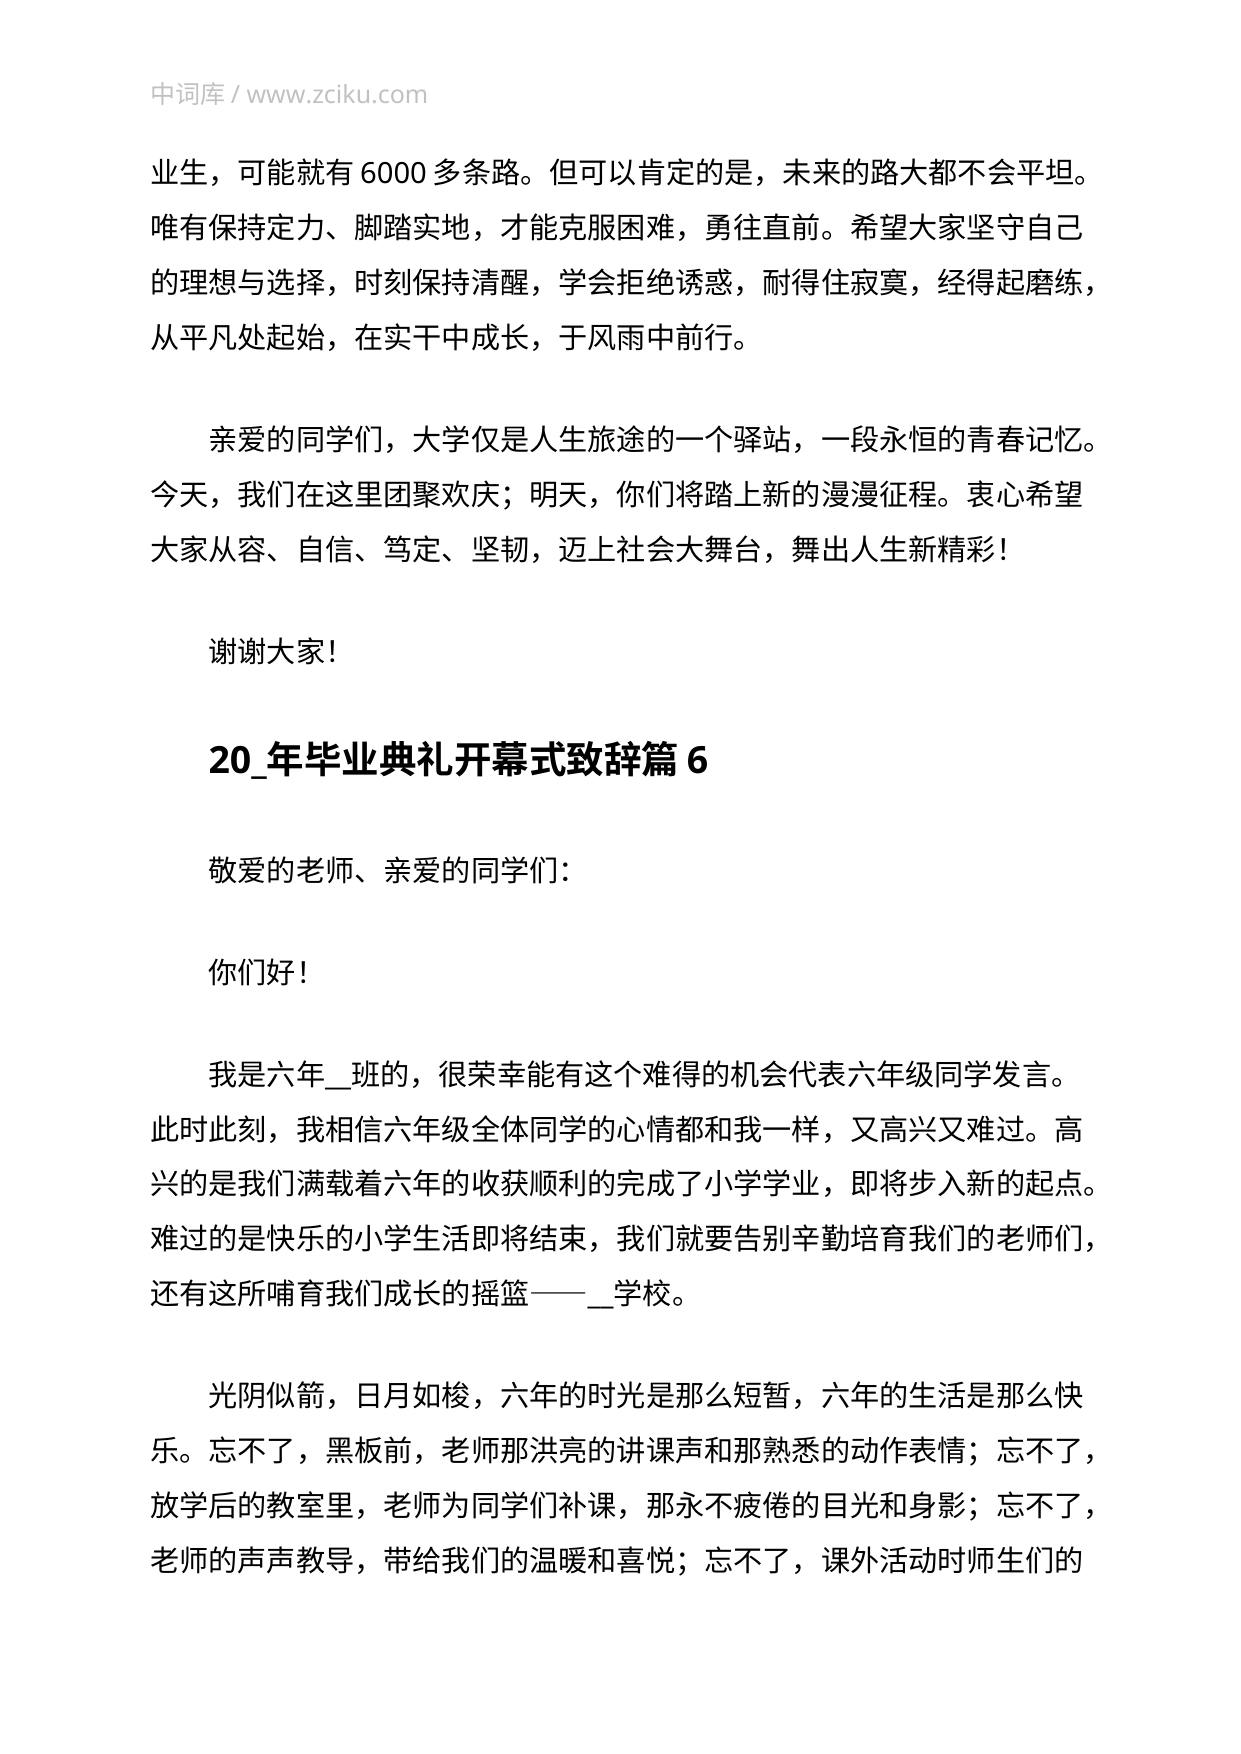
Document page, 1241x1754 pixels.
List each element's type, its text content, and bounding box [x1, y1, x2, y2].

text 亲爱的同学们，大学仅是人生旅途的一个驿站，一段永恒的青春记忆。今天，我们在这里团聚欢庆；明天，你们将踏上新的漫漫征程。衷心希望大家从容、自信、笃定、坚韧，迈上社会大舞台，舞出人生新精彩！ [150, 417, 1090, 569]
text 你们好！ [150, 949, 1090, 992]
text 我是六年__班的，很荣幸能有这个难得的机会代表六年级同学发言。此时此刻，我相信六年级全体同学的心情都和我一样，又高兴又难过。高兴的是我们满载着六年的收获顺利的完成了小学学业，即将步入新的起点。难过的是快乐的小学生活即将结束，我们就要告别辛勤培育我们的老师们，还有这所哺育我们成长的摇篮——__学校。 [150, 1051, 1090, 1313]
text 敬爱的老师、亲爱的同学们： [150, 847, 1090, 890]
text 谢谢大家！ [150, 628, 1090, 670]
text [150, 150, 1090, 357]
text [150, 1373, 1090, 1580]
text 20_年毕业典礼开幕式致辞篇6 [150, 730, 1090, 784]
